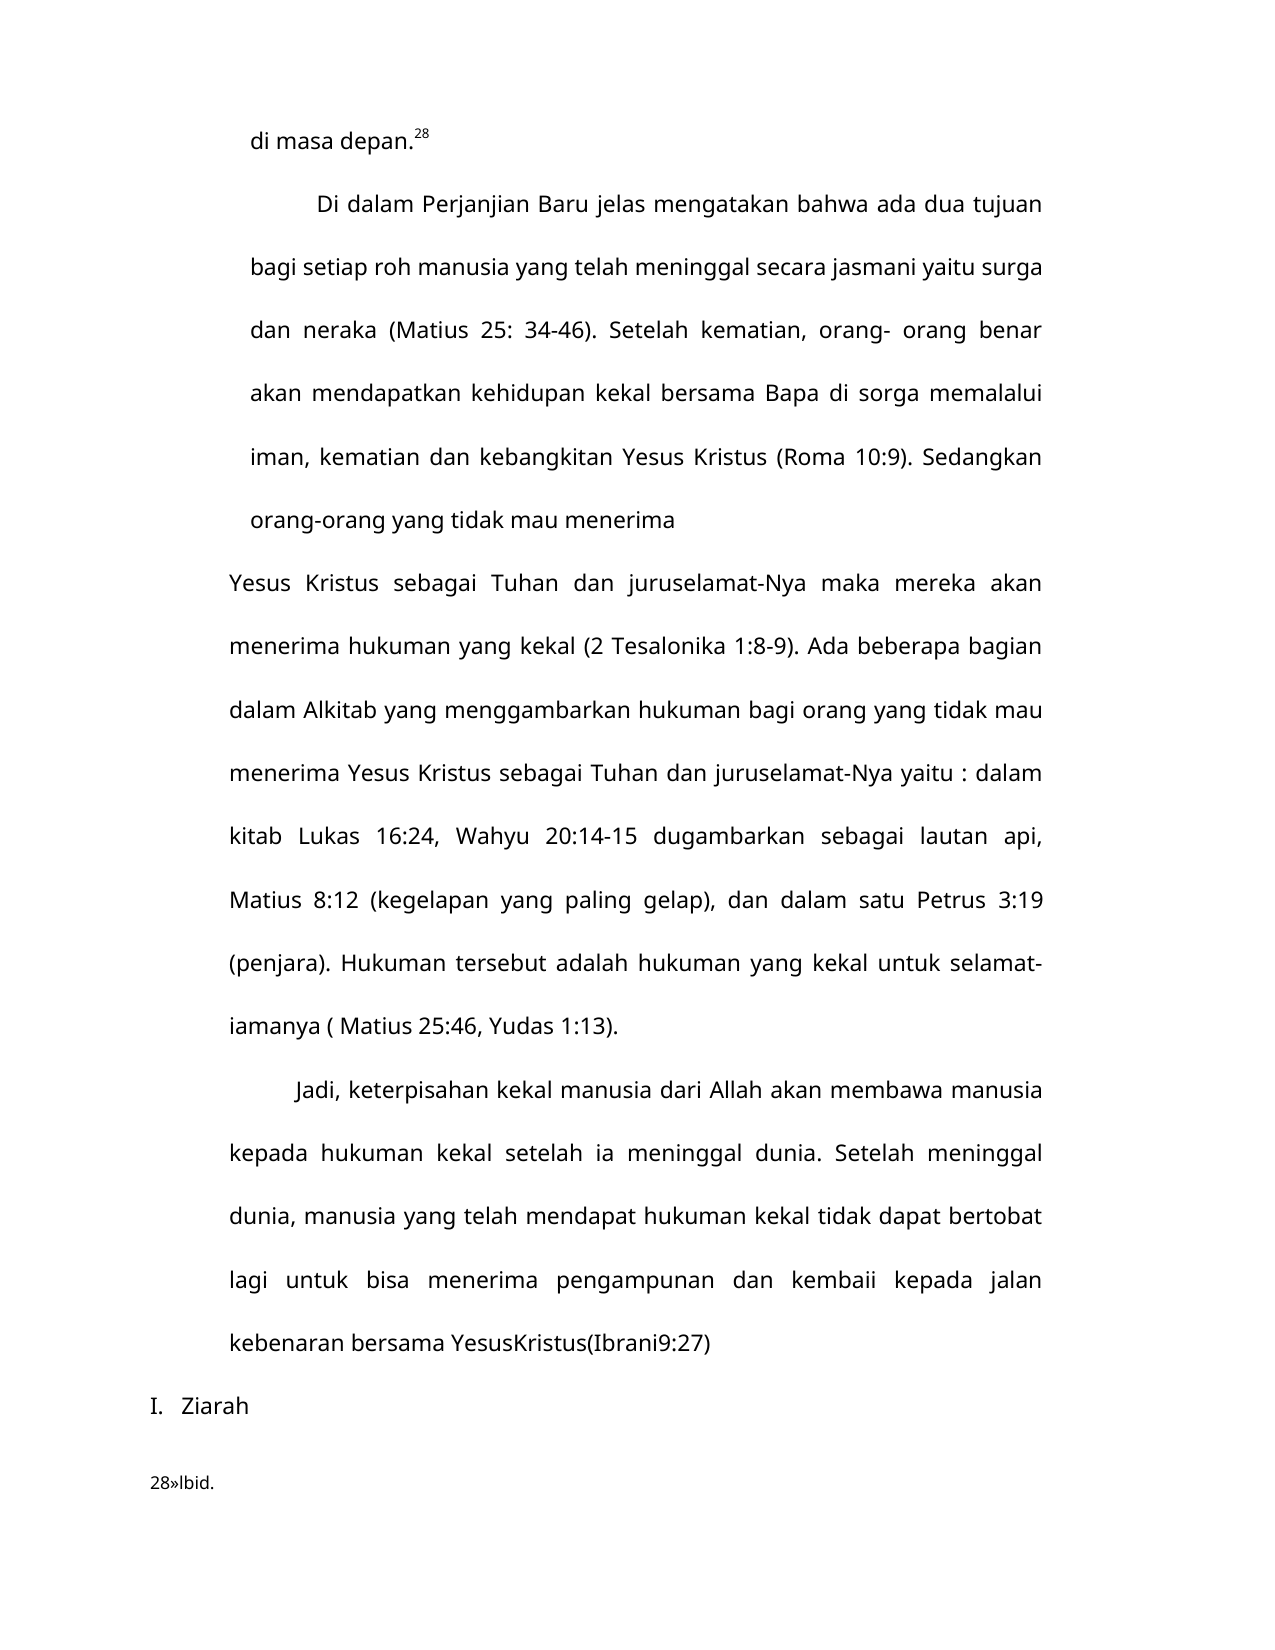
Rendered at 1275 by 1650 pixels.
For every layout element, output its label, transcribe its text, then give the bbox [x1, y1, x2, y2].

list Ziarah [150, 1364, 1043, 1427]
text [250, 99, 1043, 162]
text Jadi, keterpisahan kekal manusia dari Allah akan membawa manusia kepada hukuman kekal setelah ia meninggal dunia. Setelah meninggal dunia, manusia yang telah mendapat hukuman kekal tidak dapat bertobat lagi untuk bisa menerima pengampunan dan kembaii kepada jalan kebenaran bersama YesusKristus(Ibrani9:27) [229, 1047, 1043, 1364]
text Yesus Kristus sebagai Tuhan dan juruselamat-Nya maka mereka akan menerima hukuman yang kekal (2 Tesalonika 1:8-9). Ada beberapa bagian dalam Alkitab yang menggambarkan hukuman bagi orang yang tidak mau menerima Yesus Kristus sebagai Tuhan dan juruselamat-Nya yaitu : dalam kitab Lukas 16:24, Wahyu 20:14-15 dugambarkan sebagai lautan api, Matius 8:12 (kegelapan yang paling gelap), dan dalam satu Petrus 3:19 (penjara). Hukuman tersebut adalah hukuman yang kekal untuk selamat-iamanya ( Matius 25:46, Yudas 1:13). [229, 541, 1043, 1047]
text Di dalam Perjanjian Baru jelas mengatakan bahwa ada dua tujuan bagi setiap roh manusia yang telah meninggal secara jasmani yaitu surga dan neraka (Matius 25: 34-46). Setelah kematian, orang- orang benar akan mendapatkan kehidupan kekal bersama Bapa di sorga memalalui iman, kematian dan kebangkitan Yesus Kristus (Roma 10:9). Sedangkan orang-orang yang tidak mau menerima [250, 162, 1043, 541]
